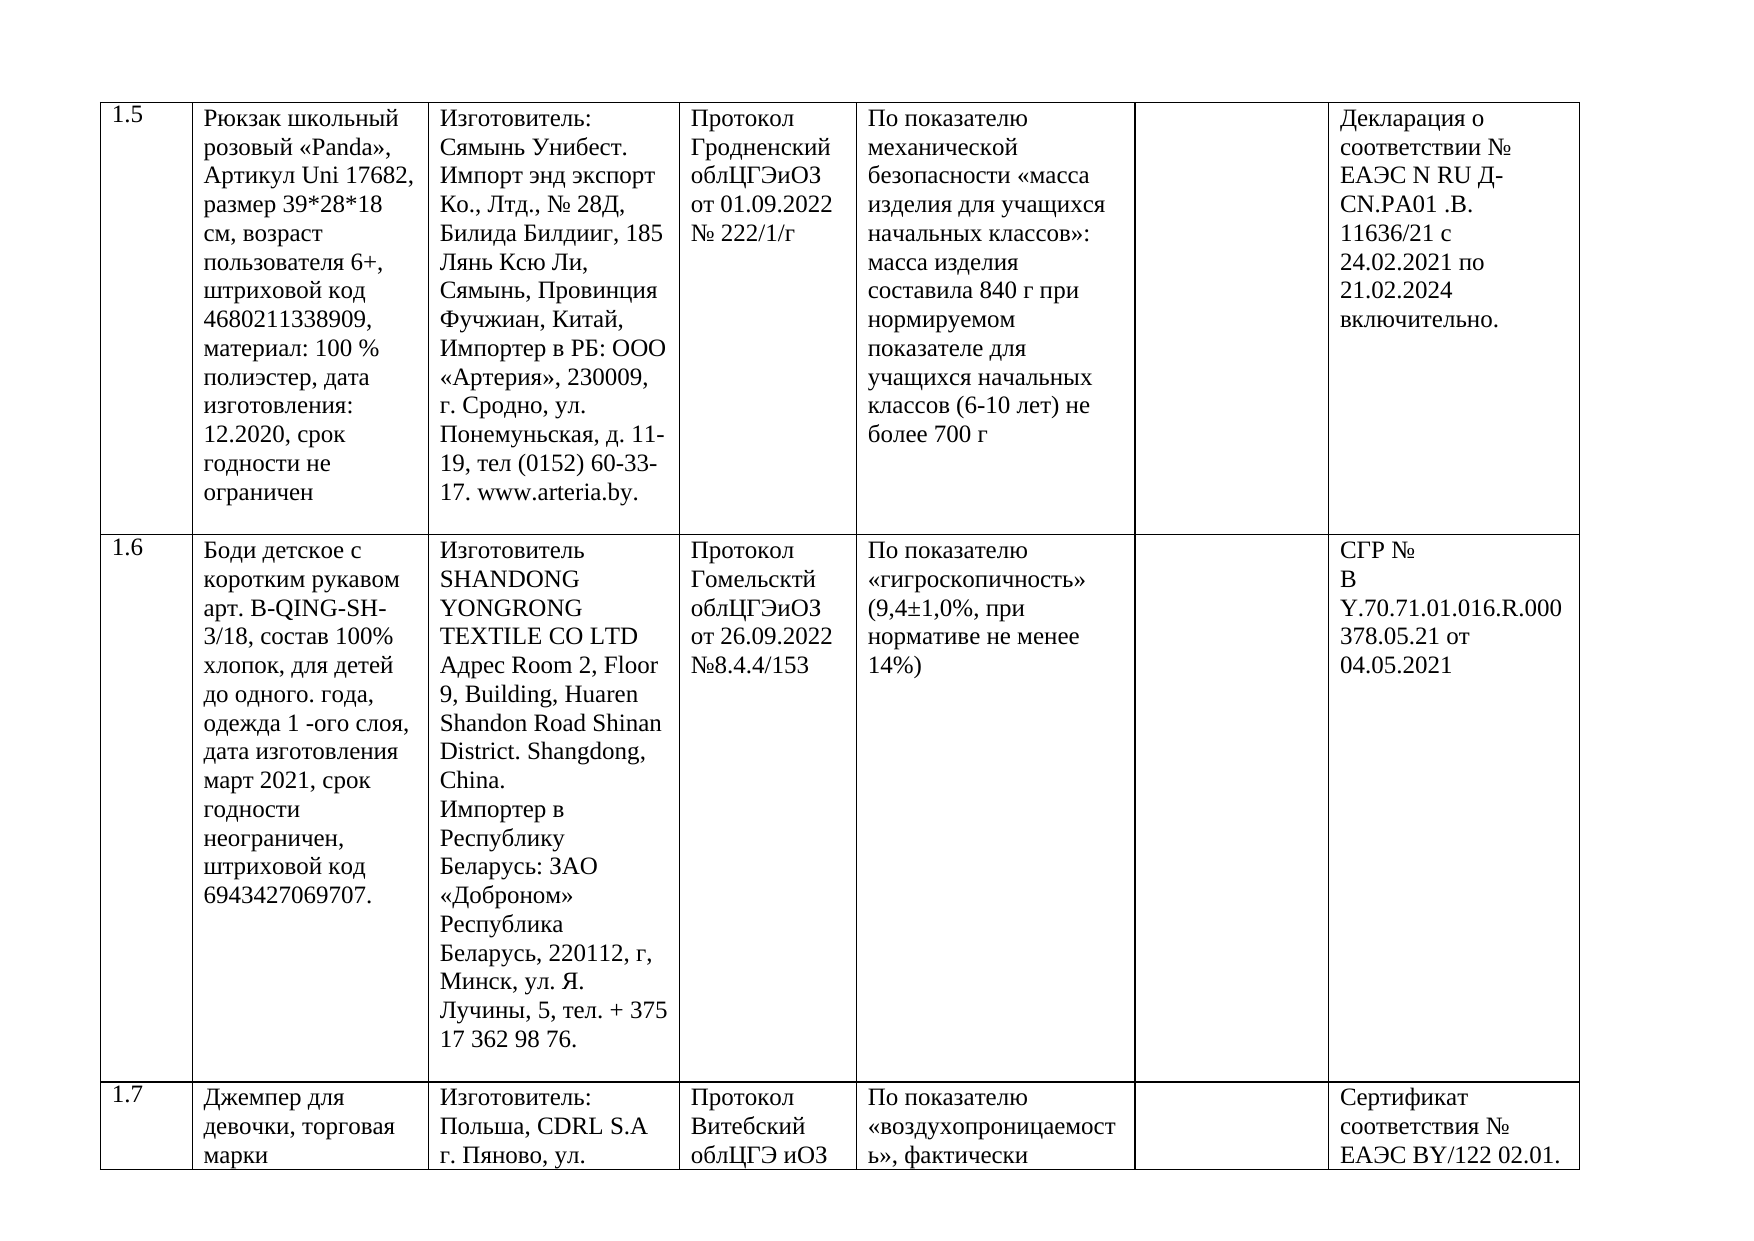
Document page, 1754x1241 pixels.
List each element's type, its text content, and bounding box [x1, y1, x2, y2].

table_cell 1.6 [101, 535, 192, 1081]
table_cell 1.7 [101, 1083, 192, 1169]
table_cell Протокол Гродненский облЦГЭиОЗ от 01.09.2022 № 222/1/г [680, 103, 856, 534]
table_cell [1136, 535, 1328, 1081]
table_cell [429, 1083, 679, 1169]
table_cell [680, 1083, 856, 1169]
table_cell Декларация о соответствии № ЕАЭС N RU Д-CN.РА01 .В. 11636/21 с 24.02.2021 по 21.02.2024 включительно. [1329, 103, 1579, 534]
table_cell 1.5 [101, 103, 192, 534]
table_cell Изготовитель: Сямынь Унибест. Импорт энд экспорт Ко., Лтд., № 28Д, Билида Билдииг, 185 Лянь Ксю Ли, Сямынь, Провинция Фучжиан, Китай, Импортер в РБ: ООО «Артерия», 230009, г. Сродно, ул. Понемуньская, д. 11- 19, тел (0152) 60-33-17. www.arteria.by. [429, 103, 679, 534]
table_cell Протокол Гомельсктй облЦГЭиОЗ от 26.09.2022 №8.4.4/153 [680, 535, 856, 1081]
table_cell [1136, 1083, 1328, 1169]
table_cell По показателю механической безопасности «масса изделия для учащихся начальных классов»: масса изделия составила 840 г при нормируемом показателе для учащихся начальных классов (6-10 лет) не более 700 г [857, 103, 1134, 534]
table_cell Боди детское с коротким рукавом арт. B-QING-SH-3/18, состав 100% хлопок, для детей до одного. года, одежда 1 -ого слоя, дата изготовления март 2021, срок годности неограничен, штриховой код 6943427069707. [193, 535, 428, 1081]
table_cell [193, 1083, 428, 1169]
table_cell Изготовитель SHANDONG YONGRONG TEXTILE СО LTD Адрес Room 2, Floor 9, Building, Huaren Shandon Road Shinan District. Shangdong, China. Импортер в Республику Беларусь: ЗАО «Доброном» Республика Беларусь, 220112, г, Минск, ул. Я. Лучины, 5, тел. + 375 17 362 98 76. [429, 535, 679, 1081]
table_cell [1136, 103, 1328, 534]
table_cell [857, 1083, 1134, 1169]
table_cell Рюкзак школьный розовый «Panda», Артикул Uni 17682, размер 39*28*18 см, возраст пользователя 6+, штриховой код 4680211338909, материал: 100 % полиэстер, дата изготовления: 12.2020, срок годности не ограничен [193, 103, 428, 534]
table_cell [1329, 1083, 1579, 1169]
table_cell СГР № BY.70.71.01.016.R.000378.05.21 от 04.05.2021 [1329, 535, 1579, 1081]
table_cell По показателю «гигроскопичность» (9,4±1,0%, при нормативе не менее 14%) [857, 535, 1134, 1081]
